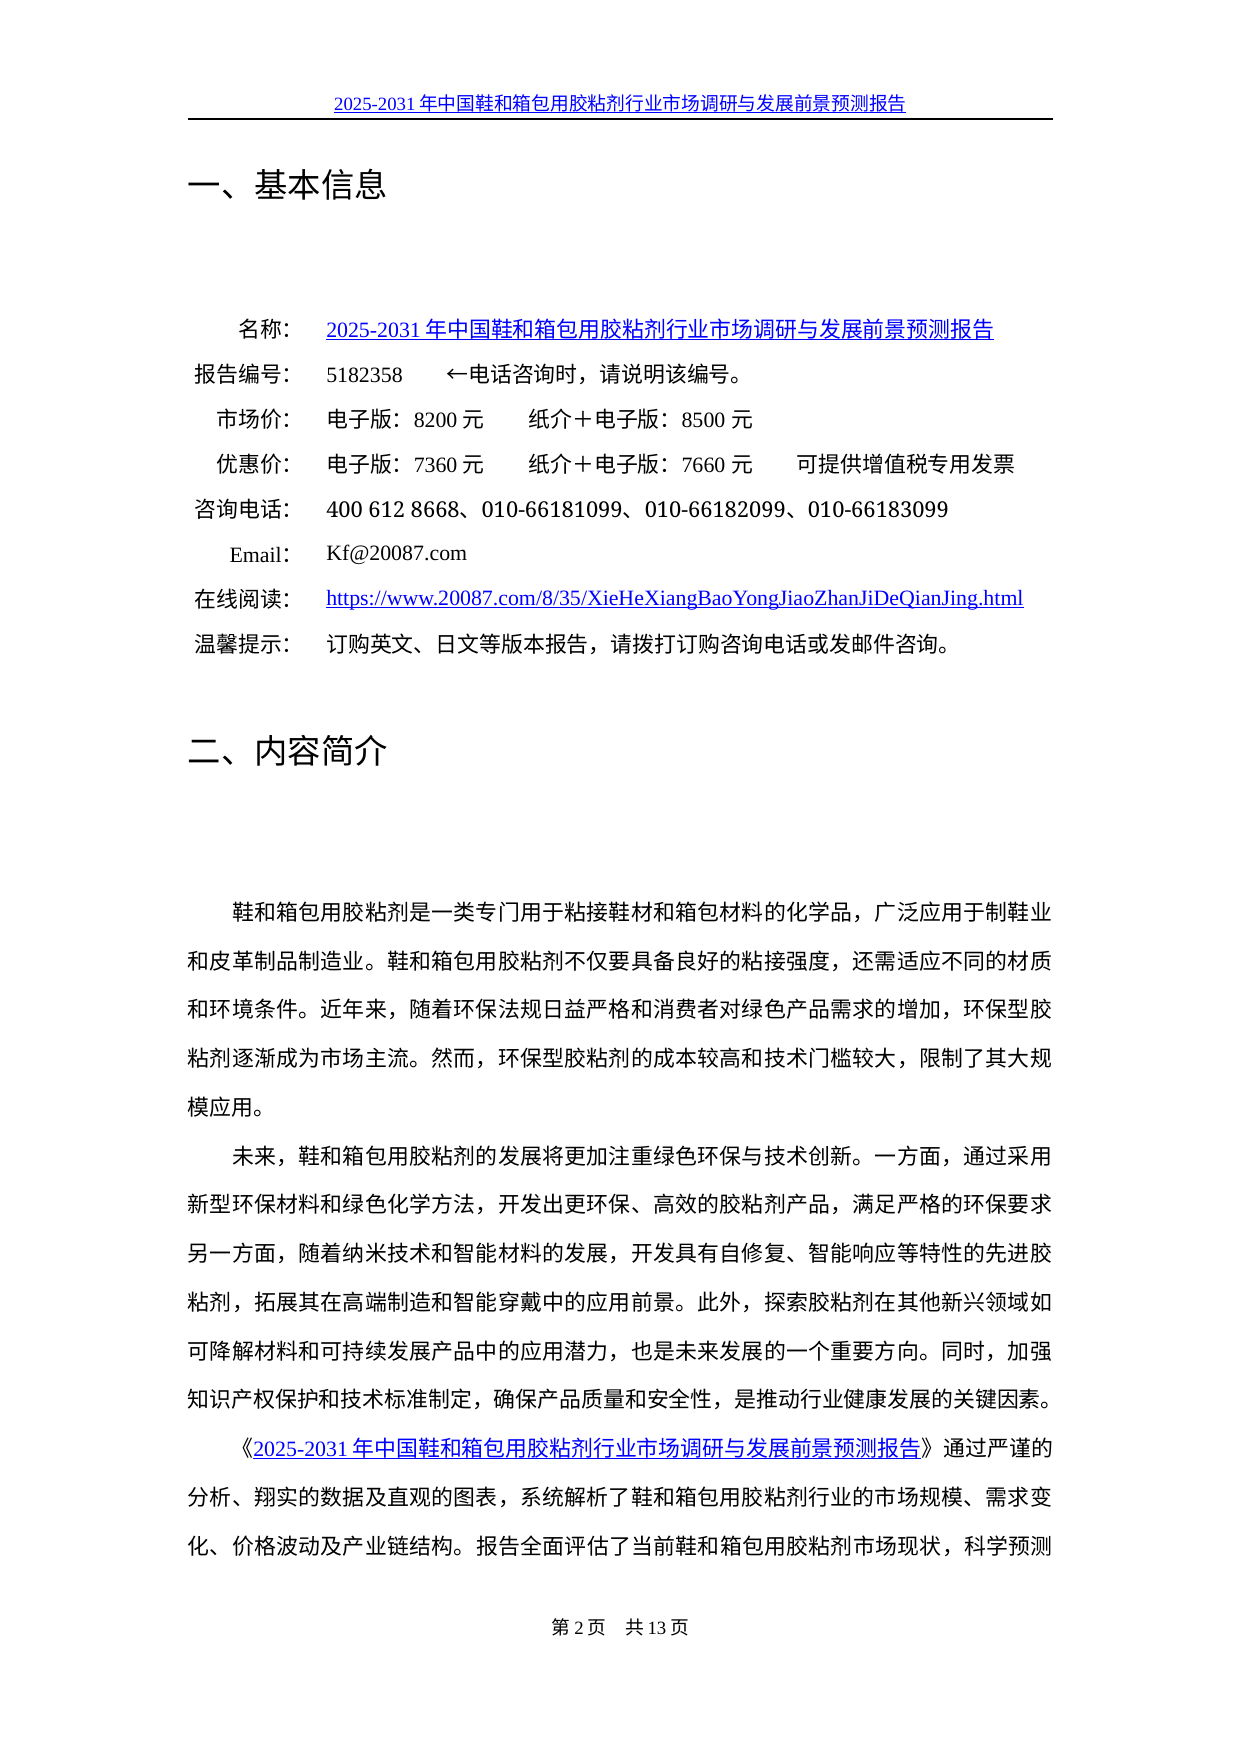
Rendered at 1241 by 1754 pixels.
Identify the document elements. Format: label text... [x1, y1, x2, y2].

table_header 名称： [167, 312, 315, 357]
table_cell 在线阅读： [167, 582, 315, 627]
table_cell 电子版：7360 元 纸介＋电子版：7660 元 可提供增值税专用发票 [315, 447, 1073, 492]
table_cell 5182358 ←电话咨询时，请说明该编号。 [315, 357, 1073, 402]
table_header 2025-2031年中国鞋和箱包用胶粘剂行业市场调研与发展前景预测报告 [315, 312, 1073, 357]
table_cell 订购英文、日文等版本报告，请拨打订购咨询电话或发邮件咨询。 [315, 627, 1073, 672]
table_cell [315, 582, 1073, 627]
table_cell 400 612 8668、010-66181099、010-66182099、010-66183099 [315, 492, 1073, 537]
table_cell Email： [167, 537, 315, 582]
title 二、内容简介 [187, 717, 1053, 782]
table_cell 咨询电话： [167, 492, 315, 537]
table_cell 市场价： [167, 402, 315, 447]
table_cell 电子版：8200 元 纸介＋电子版：8500 元 [315, 402, 1073, 447]
table_cell 报告编号： [167, 357, 315, 402]
table_cell Kf@20087.com [315, 537, 1073, 582]
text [187, 894, 1053, 1561]
table_cell 优惠价： [167, 447, 315, 492]
table_cell 温馨提示： [167, 627, 315, 672]
title 一、基本信息 [187, 150, 1053, 215]
